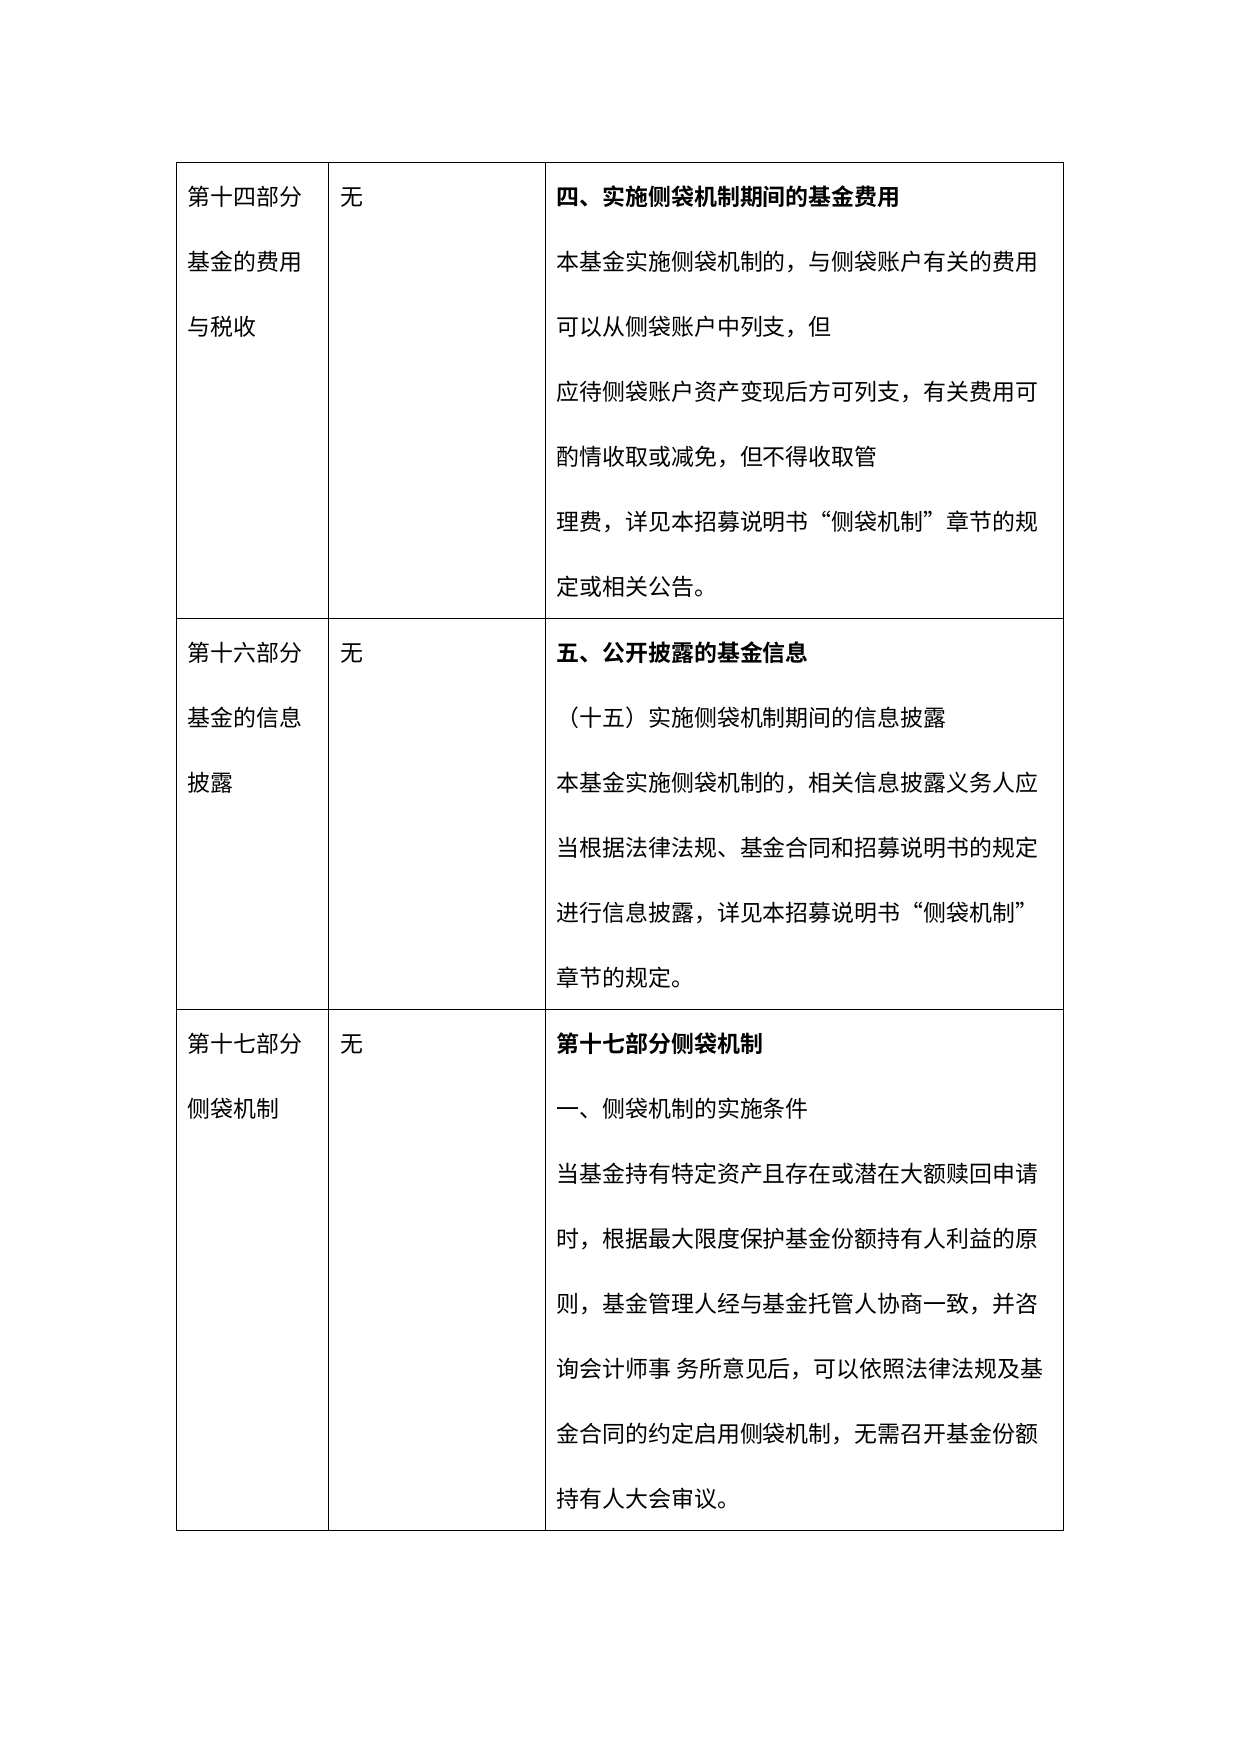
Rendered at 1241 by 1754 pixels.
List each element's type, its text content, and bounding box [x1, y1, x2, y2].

table_cell 四、实施侧袋机制期间的基金费用 本基金实施侧袋机制的，与侧袋账户有关的费用可以从侧袋账户中列支，但 应待侧袋账户资产变现后方可列支，有关费用可酌情收取或减免，但不得收取管 理费，详见本招募说明书“侧袋机制”章节的规定或相关公告。 [546, 163, 1063, 618]
table_cell 第十七部分侧袋机制 [177, 1010, 328, 1530]
table_cell 无 [329, 619, 545, 1009]
table_cell 五、公开披露的基金信息 （十五）实施侧袋机制期间的信息披露 本基金实施侧袋机制的，相关信息披露义务人应当根据法律法规、基金合同和招募说明书的规定进行信息披露，详见本招募说明书“侧袋机制”章节的规定。 [546, 619, 1063, 1009]
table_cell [546, 1010, 1063, 1530]
table_cell 无 [329, 1010, 545, 1530]
table_cell 第十六部分 基金的信息披露 [177, 619, 328, 1009]
table_cell 无 [329, 163, 545, 618]
table_cell 第十四部分 基金的费用与税收 [177, 163, 328, 618]
